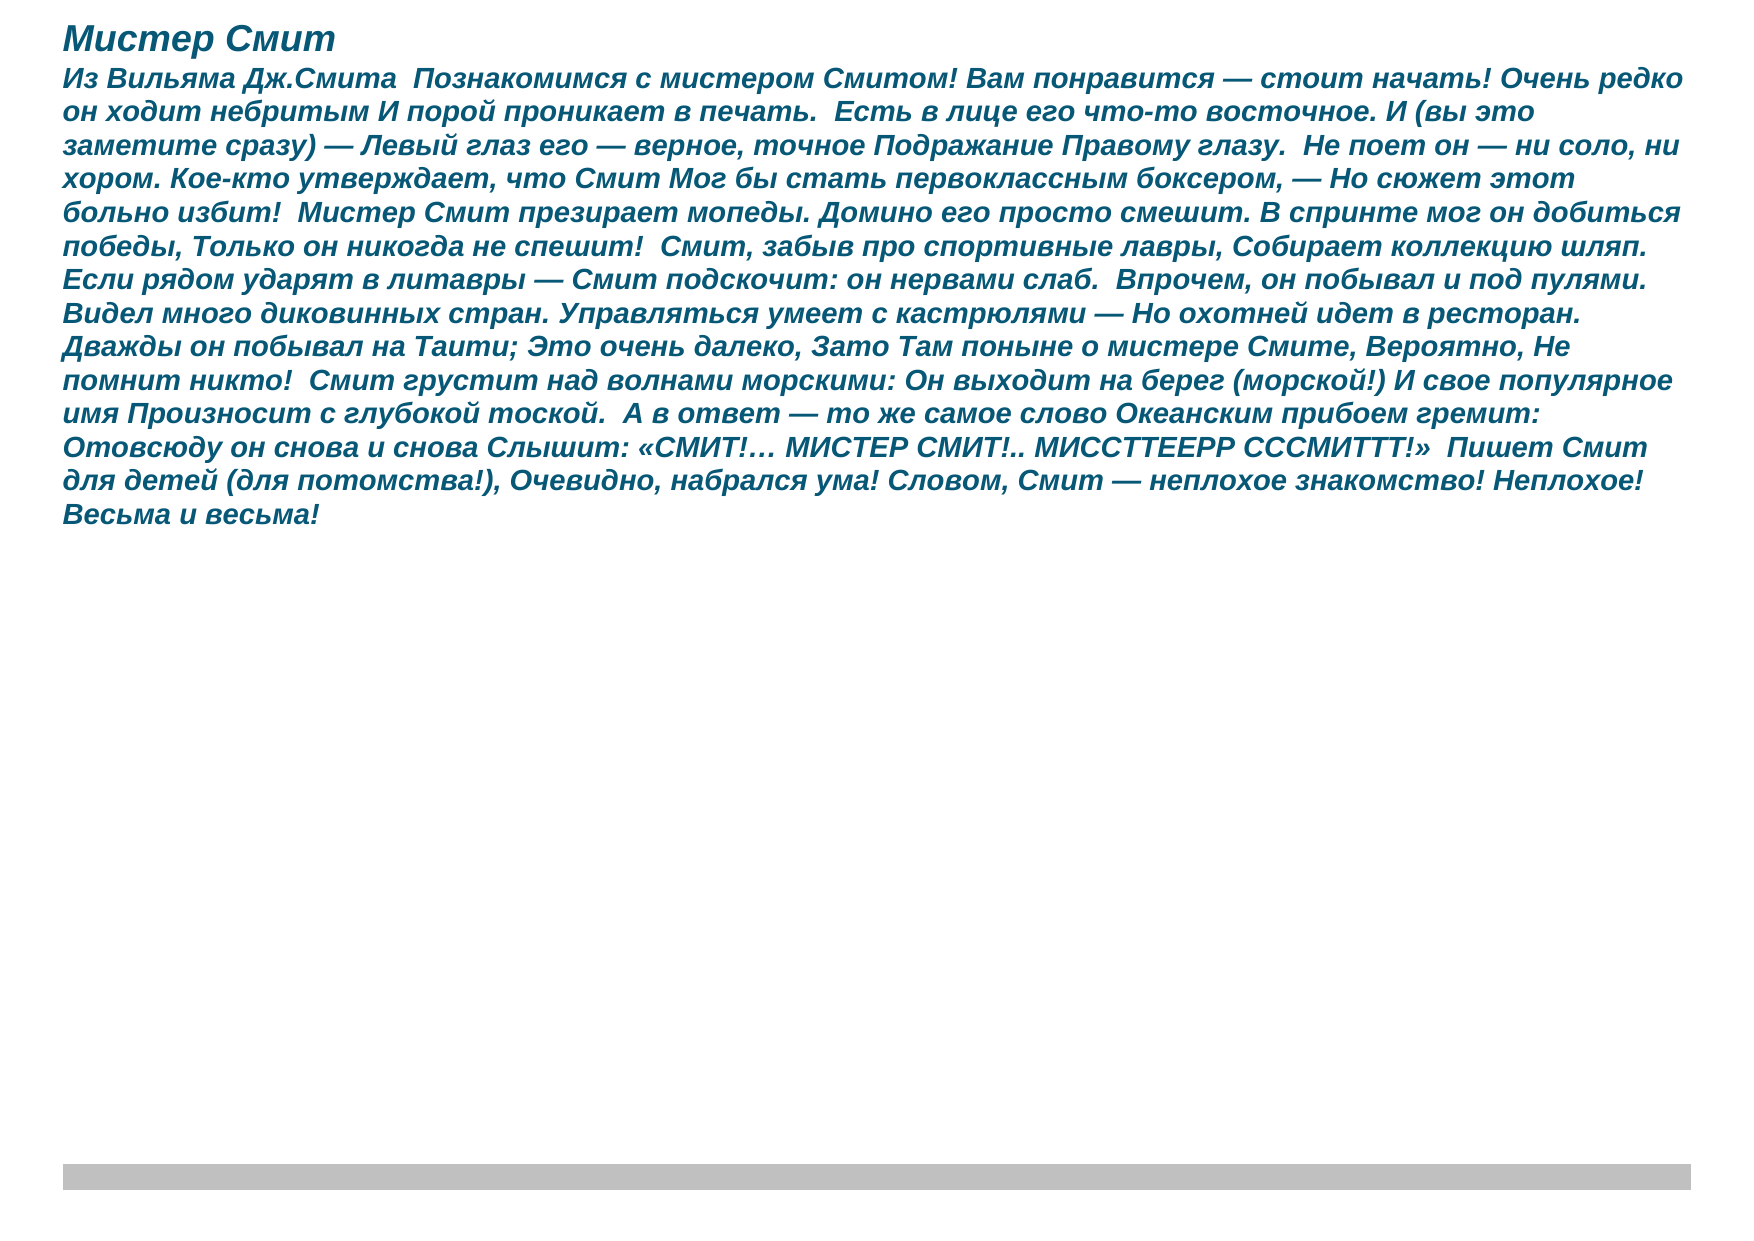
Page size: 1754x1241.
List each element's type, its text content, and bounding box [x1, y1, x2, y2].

subtitle Мистер Смит [62, 17, 1691, 60]
text Из Вильяма Дж.Смита [62, 61, 1691, 530]
